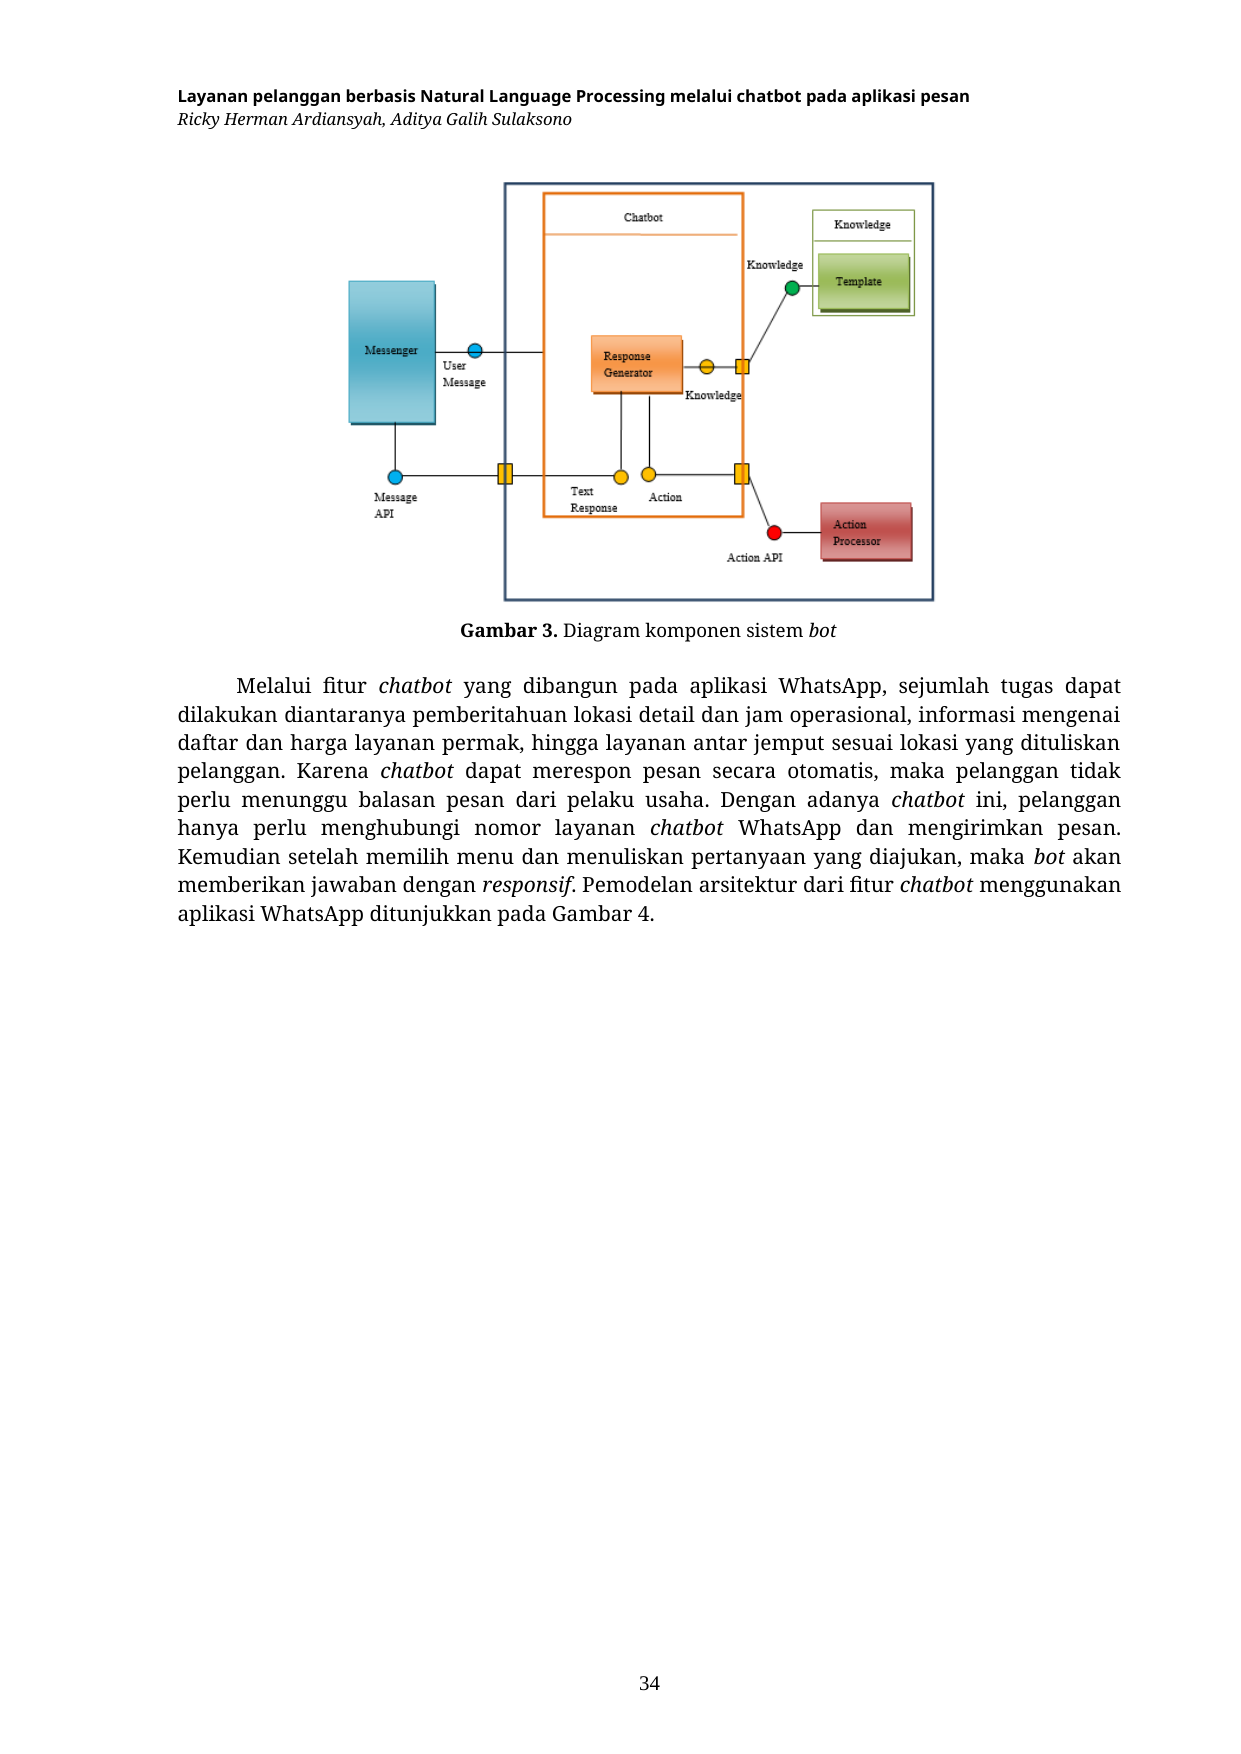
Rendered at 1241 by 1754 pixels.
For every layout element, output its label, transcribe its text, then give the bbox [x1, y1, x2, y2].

text Melalui fitur chatbot yang dibangun pada aplikasi WhatsApp, sejumlah tugas dapat dilakukan diantaranya pemberitahuan lokasi detail dan jam operasional, informasi mengenai daftar dan harga layanan permak, hingga layanan antar jemput sesuai lokasi yang dituliskan pelanggan. Karena chatbot dapat merespon pesan secara otomatis, maka pelanggan tidak perlu menunggu balasan pesan dari pelaku usaha. Dengan adanya chatbot ini, pelanggan hanya perlu menghubungi nomor layanan chatbot WhatsApp dan mengirimkan pesan. Kemudian setelah memilih menu dan menuliskan pertanyaan yang diajukan, maka bot akan memberikan jawaban dengan responsif. Pemodelan arsitektur dari fitur chatbot menggunakan aplikasi WhatsApp ditunjukkan pada Gambar 4. [177, 671, 1121, 927]
text Gambar 3. Diagram komponen sistem bot [177, 617, 1121, 643]
picture [293, 177, 1005, 605]
